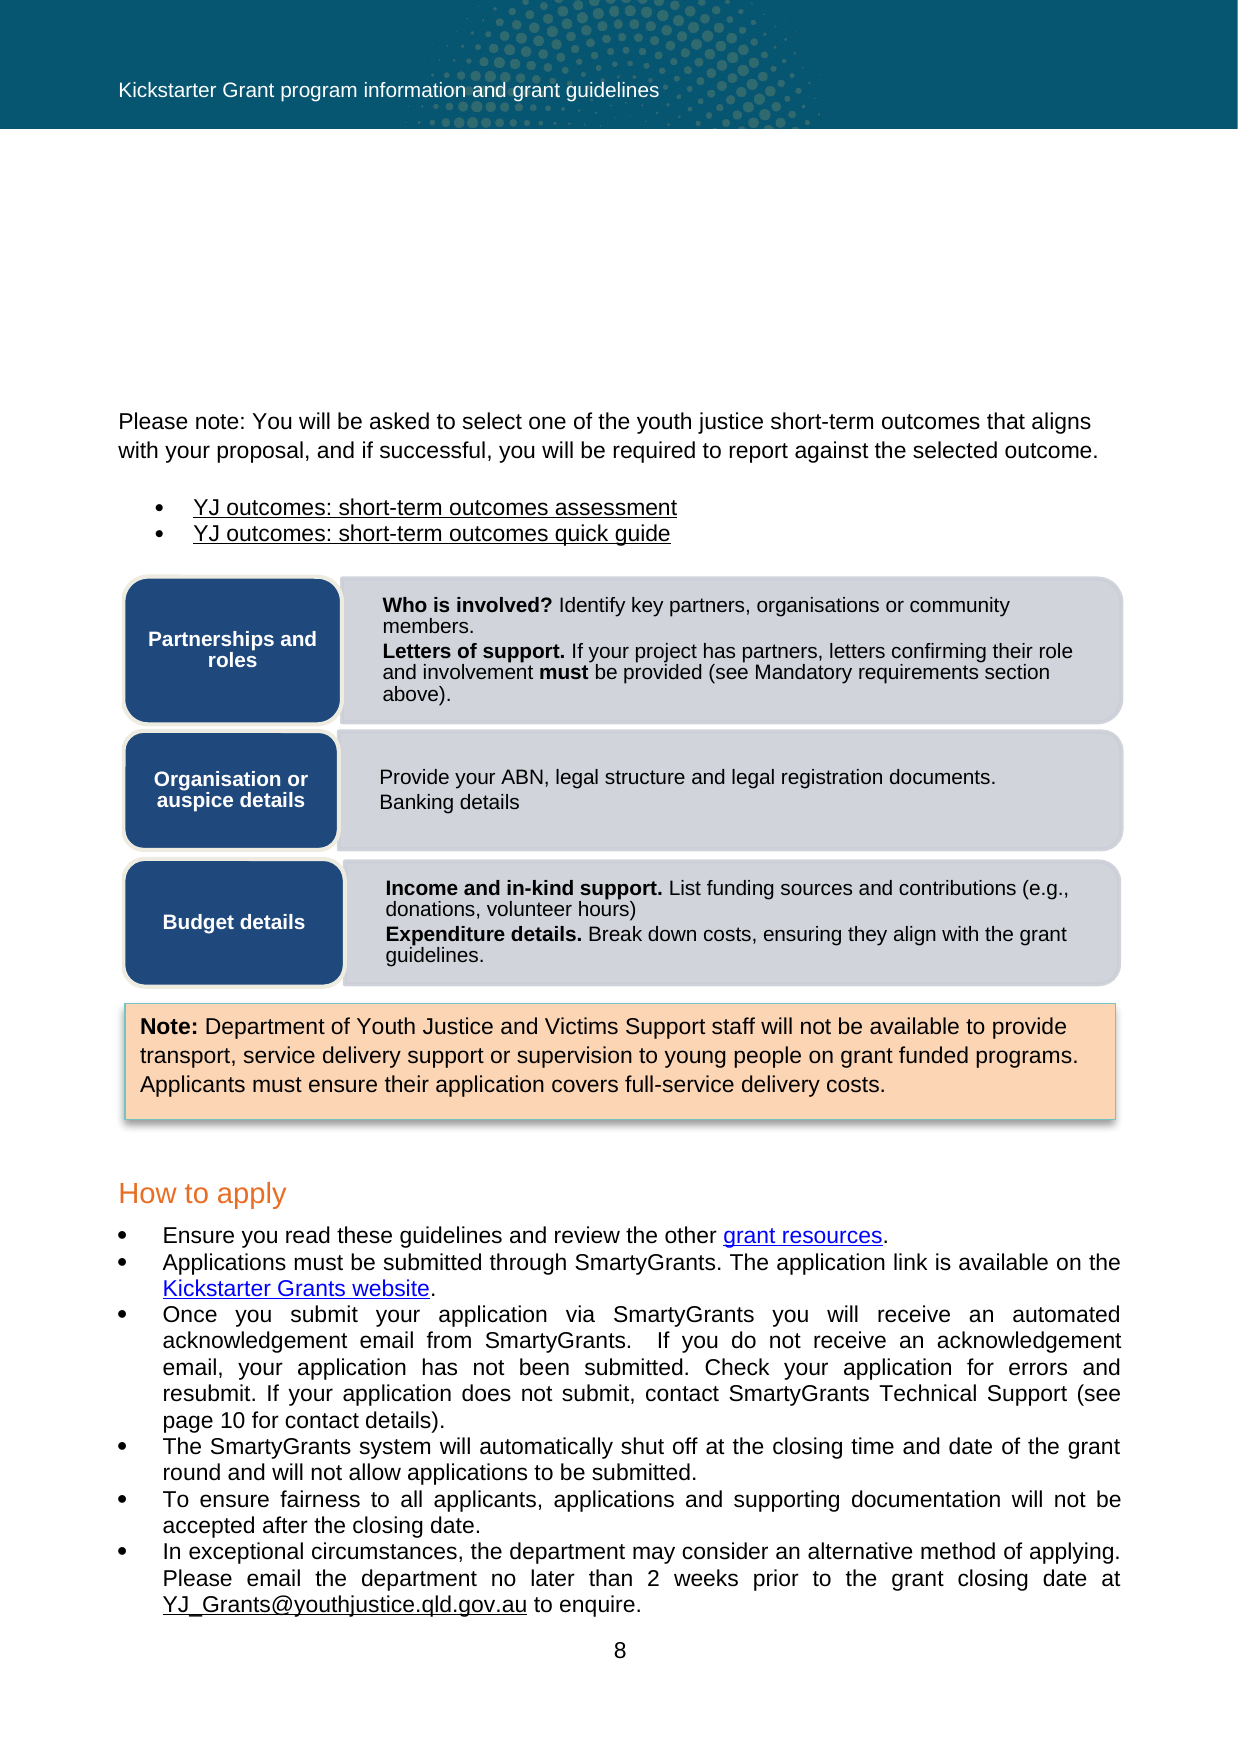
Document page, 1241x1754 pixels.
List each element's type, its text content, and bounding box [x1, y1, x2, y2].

picture [479, 57, 489, 65]
picture [538, 49, 548, 59]
subtitle How to apply [118, 1176, 1122, 1209]
picture [716, 104, 723, 110]
list Once you submit your application via SmartyGrants you will receive an automated acknowledgement email from SmartyGrants. If you do not receive an acknowledgement email, your application has not been submitted. Check your application for errors and resubmit. If your application does not submit, contact SmartyGrants Technical Support (see page 10 for contact details). [118, 1301, 1122, 1433]
picture [760, 109, 771, 120]
picture [715, 24, 724, 33]
picture [738, 45, 749, 54]
picture [692, 40, 702, 50]
picture [717, 81, 726, 91]
picture [713, 6, 720, 14]
picture [726, 33, 737, 44]
picture [657, 10, 669, 21]
picture [702, 30, 713, 42]
picture [701, 14, 710, 23]
picture [656, 52, 662, 59]
picture [728, 52, 737, 62]
list To ensure fairness to all applicants, applications and supporting documentation will not be accepted after the closing date. [118, 1486, 1122, 1538]
list Ensure you read these guidelines and review the other grant resources. [118, 1222, 1122, 1248]
picture [734, 110, 741, 119]
picture [544, 64, 551, 71]
picture [726, 96, 734, 104]
picture [772, 102, 781, 111]
picture [755, 93, 765, 104]
picture [707, 68, 716, 78]
picture [458, 72, 465, 80]
picture [509, 8, 516, 14]
picture [685, 6, 696, 16]
picture [510, 120, 517, 126]
picture [698, 0, 705, 6]
picture [573, 0, 583, 10]
picture [671, 0, 681, 9]
picture [586, 39, 595, 46]
list Applications must be submitted through SmartyGrants. The application link is available on the Kickstarter Grants website. [118, 1248, 1122, 1301]
picture [485, 72, 496, 82]
picture [619, 33, 626, 41]
picture [562, 19, 572, 30]
picture [510, 59, 519, 69]
picture [749, 58, 758, 68]
picture [728, 73, 737, 83]
picture [625, 6, 636, 17]
picture [593, 9, 604, 18]
picture [614, 19, 622, 29]
picture [458, 102, 468, 112]
picture [540, 2, 547, 10]
picture [532, 75, 541, 86]
list YJ outcomes: short-term outcomes assessment [156, 494, 1122, 520]
picture [505, 44, 514, 54]
picture [500, 32, 509, 41]
picture [566, 33, 575, 40]
picture [557, 7, 567, 16]
picture [607, 48, 614, 54]
picture [666, 41, 674, 50]
picture [669, 58, 677, 65]
picture [442, 118, 449, 126]
picture [494, 57, 505, 67]
picture [673, 16, 684, 26]
picture [684, 66, 692, 74]
picture [609, 6, 618, 17]
picture [588, 0, 600, 6]
picture [0, 118, 1238, 175]
picture [761, 51, 768, 58]
picture [446, 103, 453, 110]
picture [471, 101, 482, 111]
picture [677, 32, 686, 42]
picture [705, 48, 715, 59]
picture [547, 26, 558, 37]
picture [533, 36, 543, 45]
picture [597, 21, 607, 30]
text Please note: You will be asked to select one of the youth justice short-term outcomes that aligns with your proposal, and if successful, you will be required to report against the selected outcome. [118, 406, 1122, 465]
picture [500, 102, 508, 112]
list YJ outcomes: short-term outcomes quick guide [156, 520, 1122, 547]
picture [602, 35, 611, 43]
picture [746, 80, 758, 89]
picture [516, 33, 527, 43]
picture [516, 73, 525, 83]
picture [654, 0, 663, 5]
picture [521, 47, 531, 57]
picture [571, 46, 579, 53]
picture [641, 8, 652, 18]
list In exceptional circumstances, the department may consider an alternative method of applying. Please email the department no later than 2 weeks prior to the grant closing date at YJ_Grants@youthjustice.qld.gov.au to enquire. [118, 1538, 1122, 1617]
picture [707, 90, 715, 97]
picture [688, 22, 699, 33]
picture [557, 53, 565, 62]
picture [634, 33, 643, 42]
picture [493, 86, 498, 96]
picture [647, 22, 656, 30]
picture [765, 86, 776, 96]
picture [581, 25, 591, 35]
picture [578, 13, 588, 23]
picture [696, 77, 704, 85]
picture [471, 72, 480, 81]
picture [543, 15, 553, 24]
picture [744, 102, 753, 112]
picture [694, 59, 702, 66]
picture [650, 36, 659, 45]
picture [527, 61, 535, 70]
picture [562, 67, 569, 74]
picture [777, 80, 785, 86]
picture [498, 86, 503, 96]
picture [529, 23, 539, 33]
picture [748, 118, 758, 127]
list The SmartyGrants system will automatically shut off at the closing time and date of the grant round and will not allow applications to be submitted. [118, 1433, 1122, 1486]
picture [738, 65, 748, 76]
picture [550, 78, 556, 86]
picture [515, 104, 523, 110]
picture [629, 19, 638, 29]
picture [788, 112, 796, 118]
picture [551, 40, 561, 49]
picture [513, 20, 521, 29]
picture [497, 19, 503, 26]
picture [736, 88, 746, 96]
picture [496, 118, 503, 126]
picture [525, 10, 534, 18]
picture [508, 88, 514, 96]
picture [716, 41, 725, 51]
picture [739, 27, 745, 34]
picture [758, 73, 768, 81]
picture [464, 86, 473, 95]
picture [591, 52, 598, 59]
picture [662, 25, 672, 35]
picture [717, 60, 726, 70]
picture [500, 73, 511, 82]
picture [486, 103, 496, 112]
picture [489, 44, 498, 53]
picture [455, 117, 464, 127]
picture [681, 48, 690, 57]
